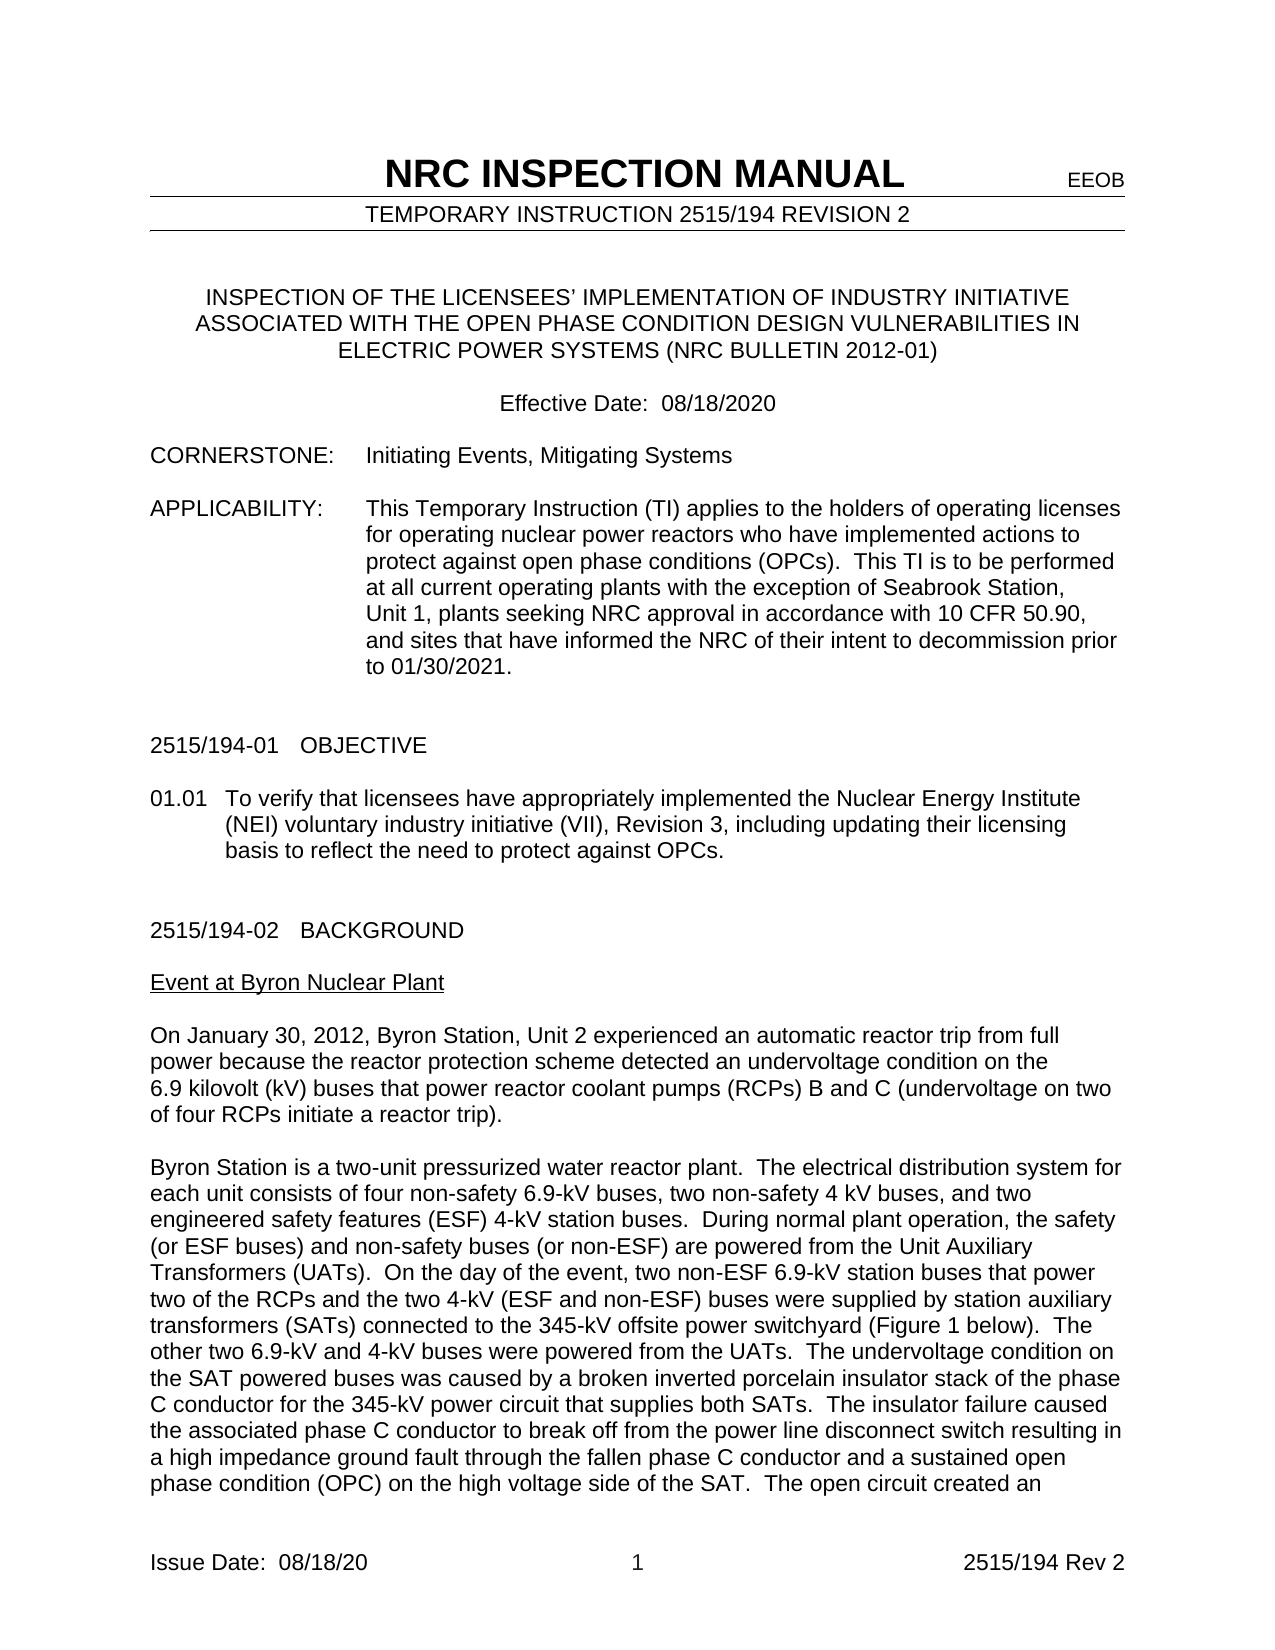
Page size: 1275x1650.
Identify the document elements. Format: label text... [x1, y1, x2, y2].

text Event at Byron Nuclear Plant [150, 969, 1125, 996]
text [150, 1154, 1125, 1496]
text Effective Date: 08/18/2020 [150, 389, 1125, 416]
text inspection of THE LICENSEES’ IMPLEMENTATION OF INDUSTRY INITIaTIVE ASSOCIATED WITH THE OPEN PHASE CONDITION DESIGN VULNERABILITIES IN ELECTRIC POWER SYSTEMS (NRC BULLETIN 2012-01) [150, 284, 1125, 363]
list To verify that licensees have appropriately implemented the Nuclear Energy Institute (NEI) voluntary industry initiative (VII), Revision 3, including updating their licensing basis to reflect the need to protect against OPCs. [150, 785, 1125, 864]
text 2515/194-02 BACKGROUND [150, 917, 1125, 943]
text APPLICABILITY: This Temporary Instruction (TI) applies to the holders of operating licenses for operating nuclear power reactors who have implemented actions to protect against open phase conditions (OPCs). This TI is to be performed at all current operating plants with the exception of Seabrook Station, Unit 1, plants seeking NRC approval in accordance with 10 CFR 50.90, and sites that have informed the NRC of their intent to decommission prior to 01/30/2021. [150, 495, 1125, 679]
text CORNERSTONE: Initiating Events, Mitigating Systems [150, 442, 1125, 468]
text NRC INSPECTION MANUAL EEOB [150, 150, 1125, 196]
text 2515/194-01 OBJECTIVE [150, 732, 1125, 758]
text TEMPORARY INSTRUCTION 2515/194 REVISION 2 [150, 197, 1125, 230]
text On January 30, 2012, Byron Station, Unit 2 experienced an automatic reactor trip from full power because the reactor protection scheme detected an undervoltage condition on the 6.9 kilovolt (kV) buses that power reactor coolant pumps (RCPs) B and C (undervoltage on two of four RCPs initiate a reactor trip). [150, 1022, 1125, 1127]
